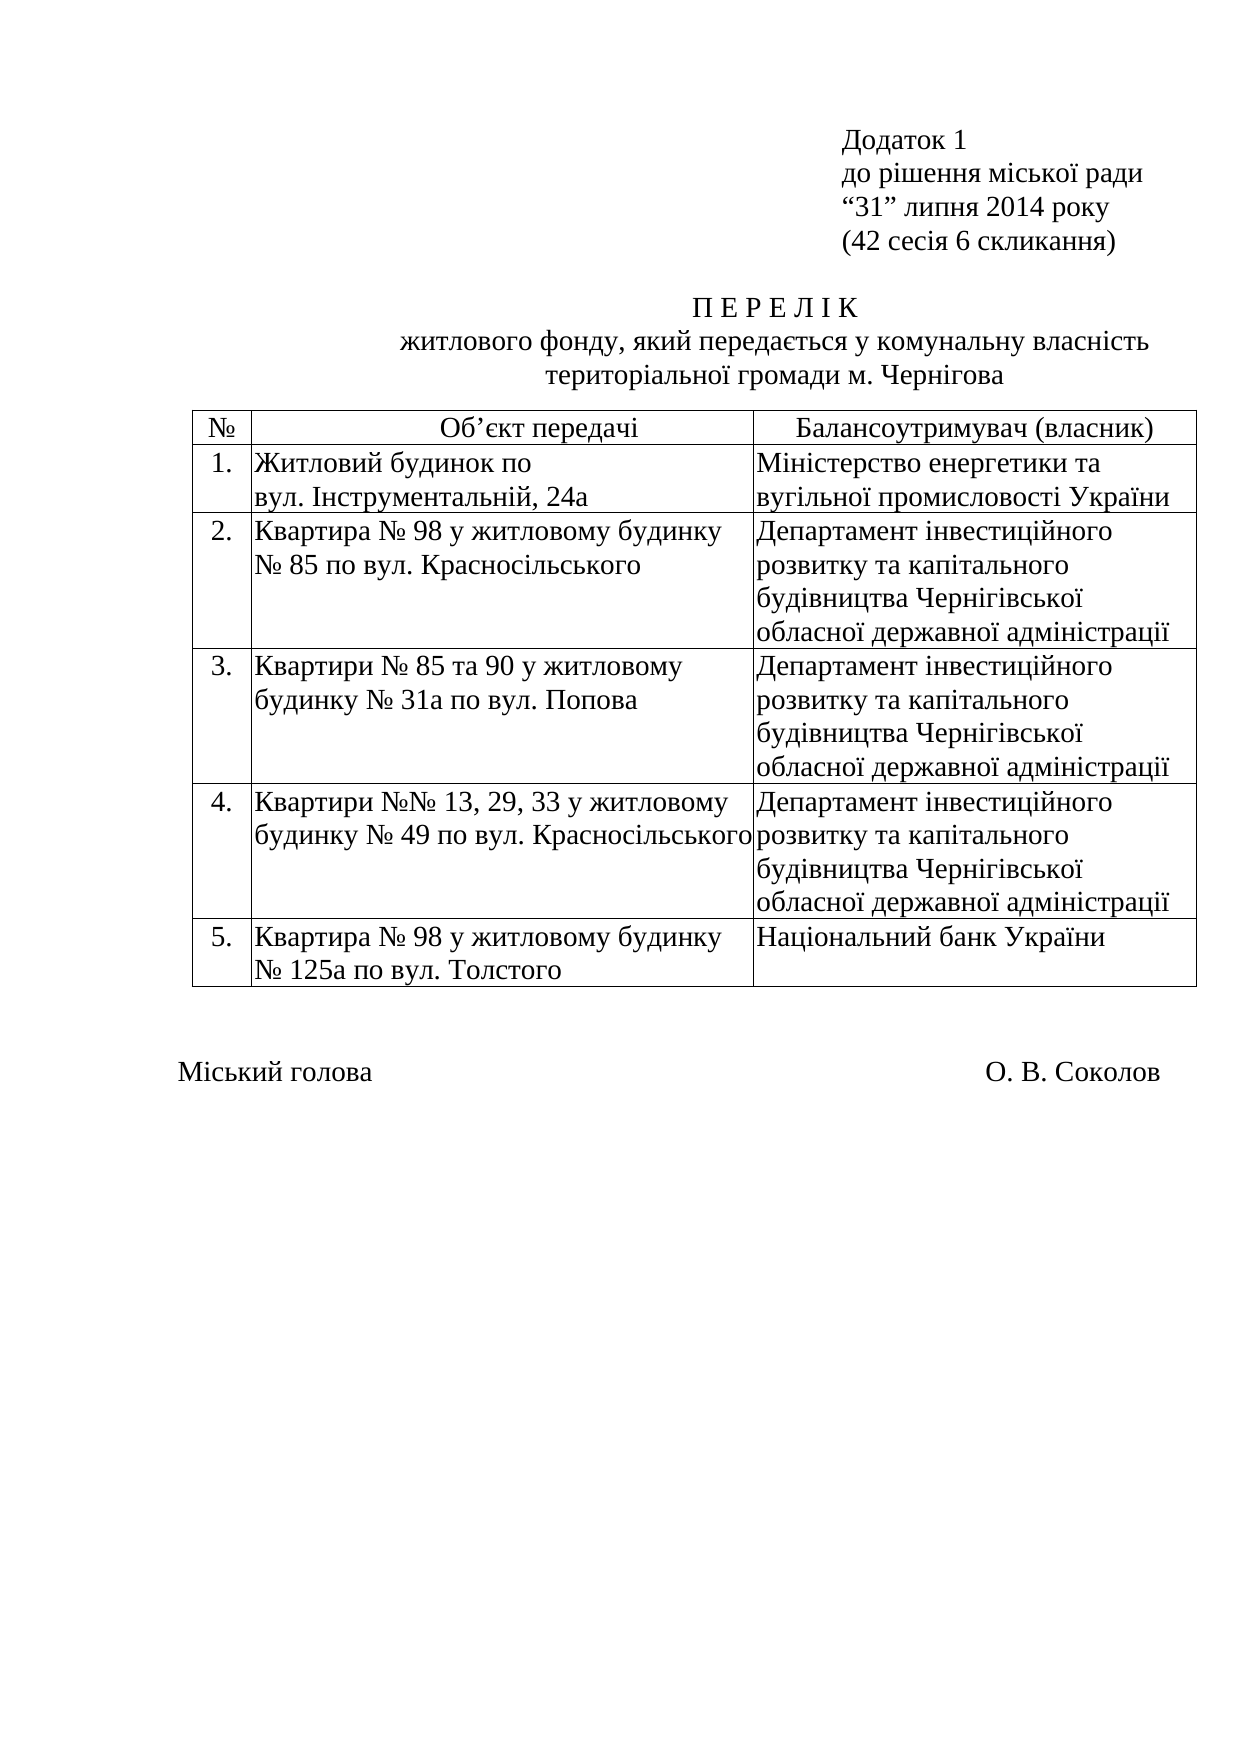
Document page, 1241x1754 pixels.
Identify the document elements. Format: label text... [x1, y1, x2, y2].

text Додаток 1 до рішення міської ради “ липня 2014 року [842, 122, 1181, 223]
text територіальної громади м. Чернігова [368, 357, 1181, 390]
table_cell 1. [193, 445, 251, 512]
text житлового фонду, який передається у комунальну власність [368, 323, 1181, 357]
table_cell Департамент інвестиційного розвитку та капітального будівництва Чернігівської обласної державної адміністрації [754, 513, 1196, 647]
table_cell 2. [193, 513, 251, 647]
text П Е Р Е Л І К [368, 290, 1181, 323]
text Міський голова О. В. Соколов [177, 1054, 1181, 1088]
table_cell 5. [193, 919, 251, 986]
table_cell Квартири №№ 13, 29, 33 у житловому будинку № 49 по вул. Красносільського [252, 784, 753, 918]
table_cell Національний банк України [754, 919, 1196, 986]
table_cell 3. [193, 649, 251, 783]
table_cell 4. [193, 784, 251, 918]
table_cell Департамент інвестиційного розвитку та капітального будівництва Чернігівської обласної державної адміністрації [754, 784, 1196, 918]
table_header Об’єкт передачі [252, 411, 753, 444]
table_cell Департамент інвестиційного розвитку та капітального будівництва Чернігівської обласної державної адміністрації [754, 649, 1196, 783]
text (42 сесія 6 скликання) [177, 223, 1181, 256]
table_cell Квартира № 98 у житловому будинку № 85 по вул. Красносільського [252, 513, 753, 647]
table_header № [193, 411, 251, 444]
table_cell Житловий будинок по вул. Інструментальній, 24а [252, 445, 753, 512]
table_cell Квартири № 85 та 90 у житловому будинку № 31а по вул. Попова [252, 649, 753, 783]
table_header Балансоутримувач (власник) [754, 411, 1196, 444]
table_cell Міністерство енергетики та вугільної промисловості України [754, 445, 1196, 512]
table_cell Квартира № 98 у житловому будинку № 125а по вул. Толстого [252, 919, 753, 986]
